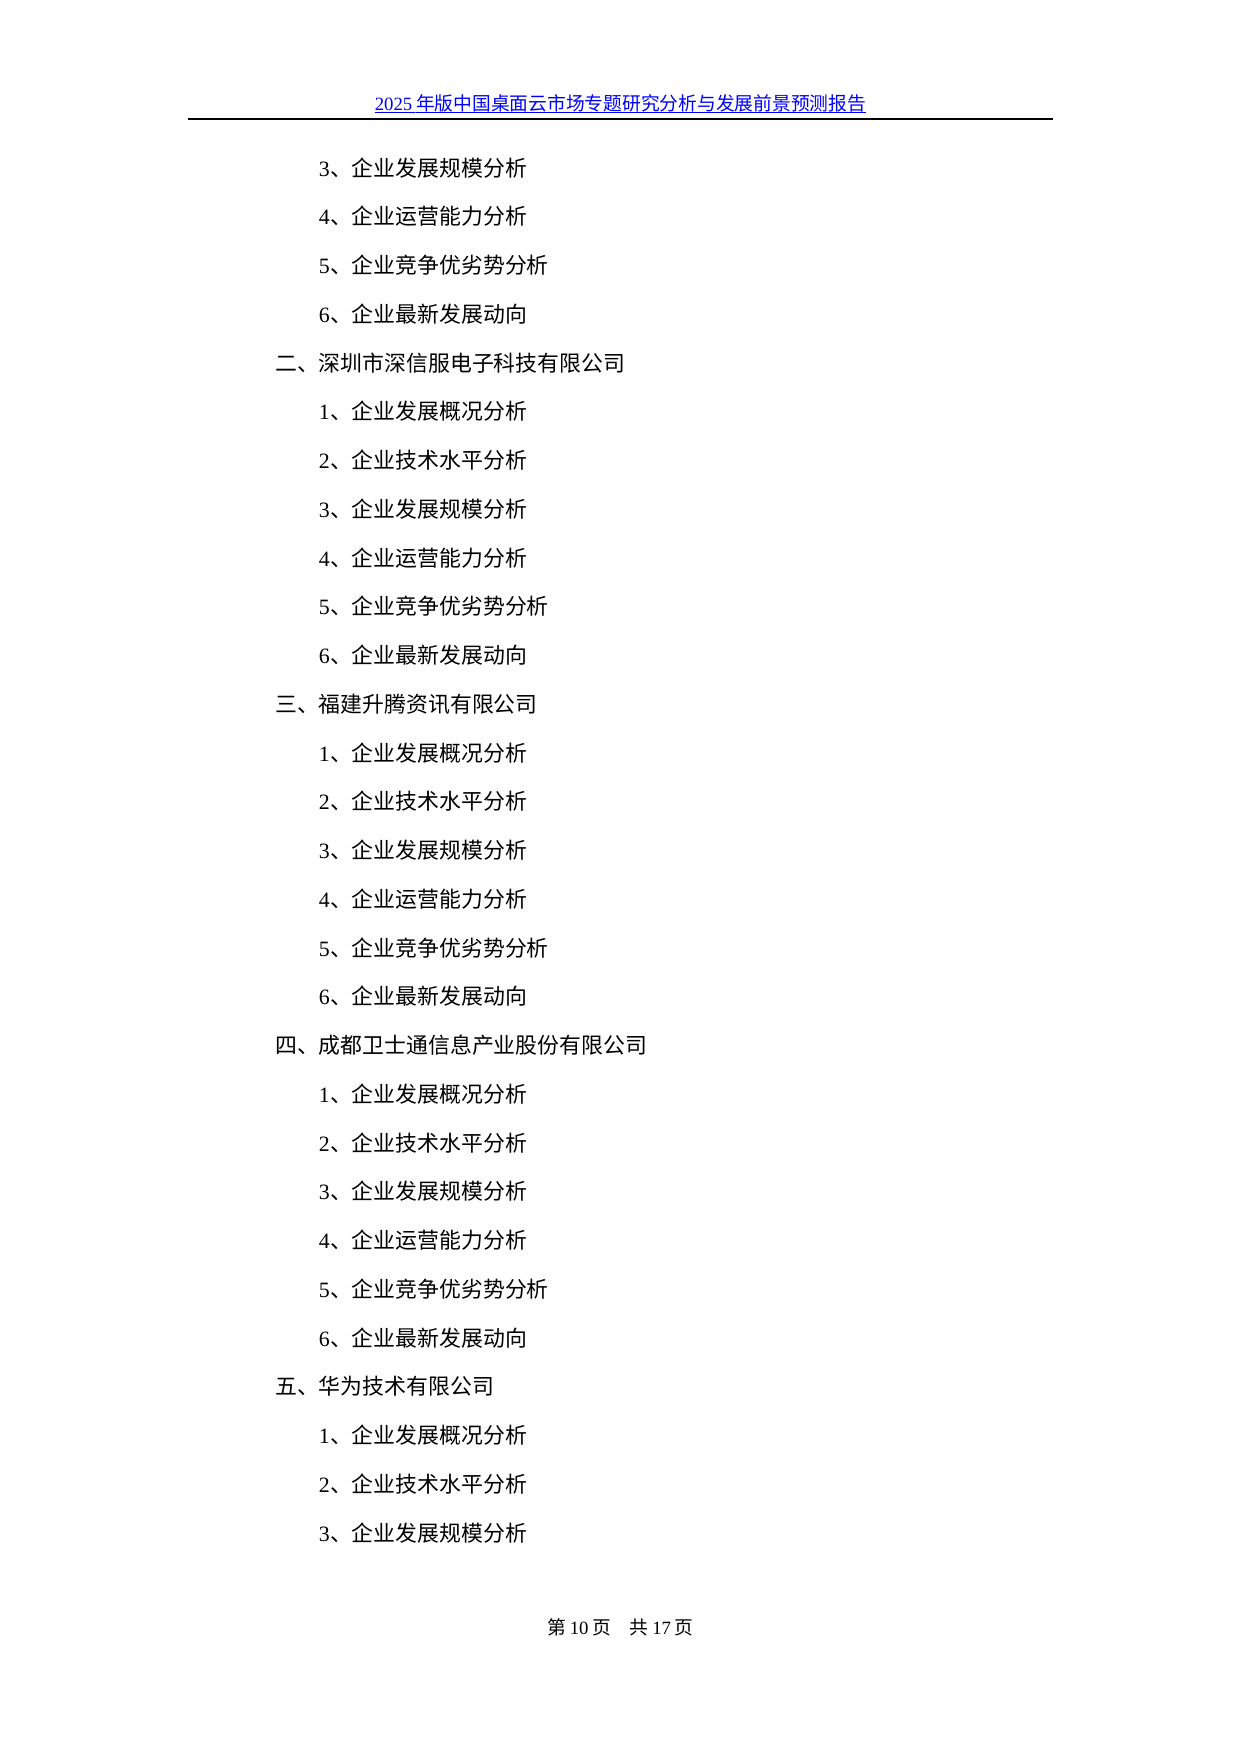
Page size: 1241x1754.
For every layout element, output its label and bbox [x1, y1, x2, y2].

text [187, 150, 1053, 1548]
